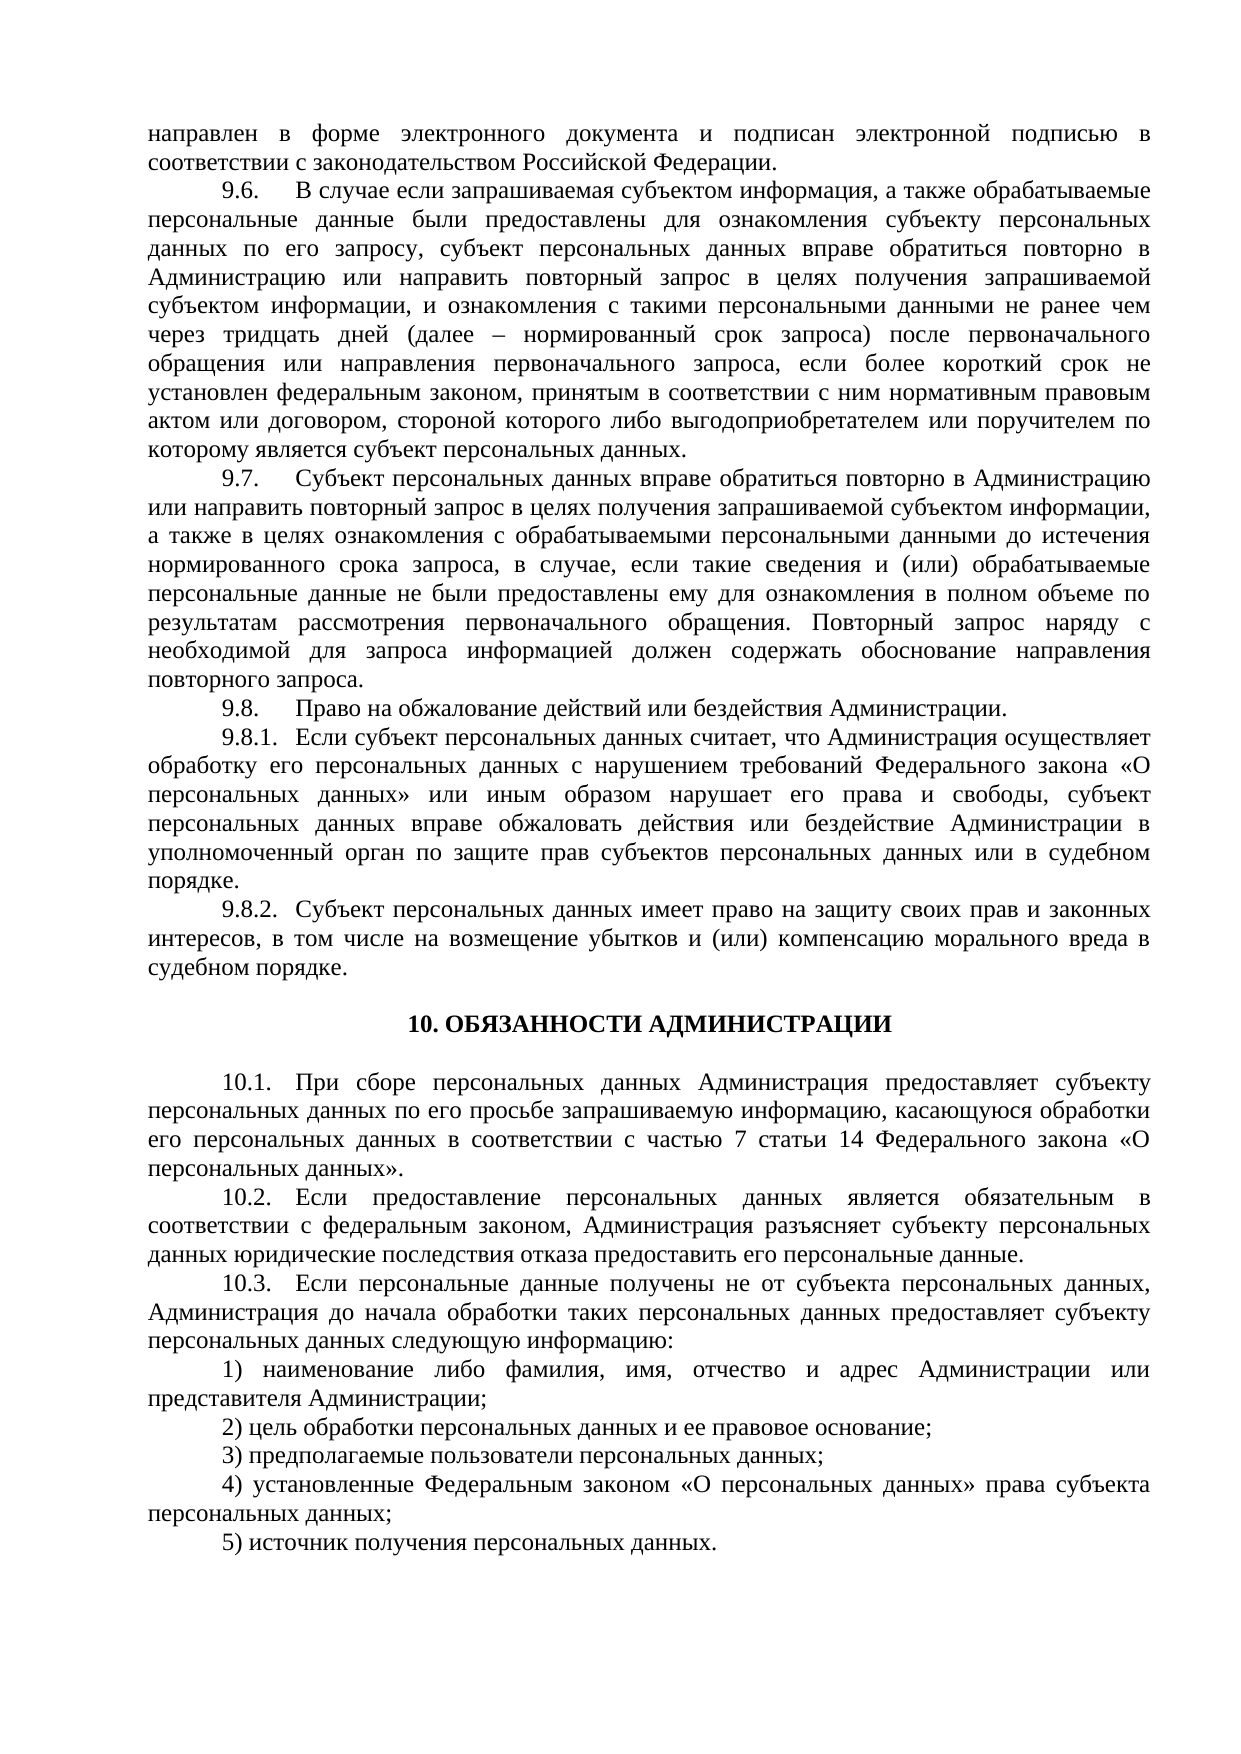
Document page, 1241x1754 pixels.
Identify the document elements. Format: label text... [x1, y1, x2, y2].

list Если персональные данные получены не от субъекта персональных данных, Администрация до начала обработки таких персональных данных предоставляет субъекту персональных данных следующую информацию: [148, 1268, 1152, 1354]
list При сборе персональных данных Администрация предоставляет субъекту персональных данных по его просьбе запрашиваемую информацию, касающуюся обработки его персональных данных в соответствии с частью 7 статьи 14 Федерального закона «О персональных данных». [148, 1067, 1152, 1182]
list Право на обжалование действий или бездействия Администрации. [148, 693, 1152, 722]
text 5) источник получения персональных данных. [148, 1527, 1152, 1556]
list Субъект персональных данных имеет право на защиту своих прав и законных интересов, в том числе на возмещение убытков и (или) компенсацию морального вреда в судебном порядке. [148, 894, 1152, 981]
text 1) наименование либо фамилия, имя, отчество и адрес Администрации или представителя Администрации; [148, 1354, 1152, 1412]
text 3) предполагаемые пользователи персональных данных; [148, 1441, 1152, 1469]
list Если субъект персональных данных считает, что Администрация осуществляет обработку его персональных данных с нарушением требований Федерального закона «О персональных данных» или иным образом нарушает его права и свободы, субъект персональных данных вправе обжаловать действия или бездействие Администрации в уполномоченный орган по защите прав субъектов персональных данных или в судебном порядке. [148, 722, 1152, 894]
list Если предоставление персональных данных является обязательным в соответствии с федеральным законом, Администрация разъясняет субъекту персональных данных юридические последствия отказа предоставить его персональные данные. [148, 1182, 1152, 1268]
list В случае если запрашиваемая субъектом информация, а также обрабатываемые персональные данные были предоставлены для ознакомления субъекту персональных данных по его запросу, субъект персональных данных вправе обратиться повторно в Администрацию или направить повторный запрос в целях получения запрашиваемой субъектом информации, и ознакомления с такими персональными данными не ранее чем через тридцать дней (далее – нормированный срок запроса) после первоначального обращения или направления первоначального запроса, если более короткий срок не установлен федеральным законом, принятым в соответствии с ним нормативным правовым актом или договором, стороной которого либо выгодоприобретателем или поручителем по которому является субъект персональных данных. [148, 176, 1152, 463]
list Субъект персональных данных вправе обратиться повторно в Администрацию или направить повторный запрос в целях получения запрашиваемой субъектом информации, а также в целях ознакомления с обрабатываемыми персональными данными до истечения нормированного срока запроса, в случае, если такие сведения и (или) обрабатываемые персональные данные не были предоставлены ему для ознакомления в полном объеме по результатам рассмотрения первоначального обращения. Повторный запрос наряду с необходимой для запроса информацией должен содержать обоснование направления повторного запроса. [148, 463, 1152, 693]
list ОБЯЗАННОСТИ АДМИНИСТРАЦИИ [148, 1009, 1152, 1038]
text 4) установленные Федеральным законом «О персональных данных» права субъекта персональных данных; [148, 1469, 1152, 1527]
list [148, 118, 1152, 176]
text 2) цель обработки персональных данных и ее правовое основание; [148, 1412, 1152, 1441]
